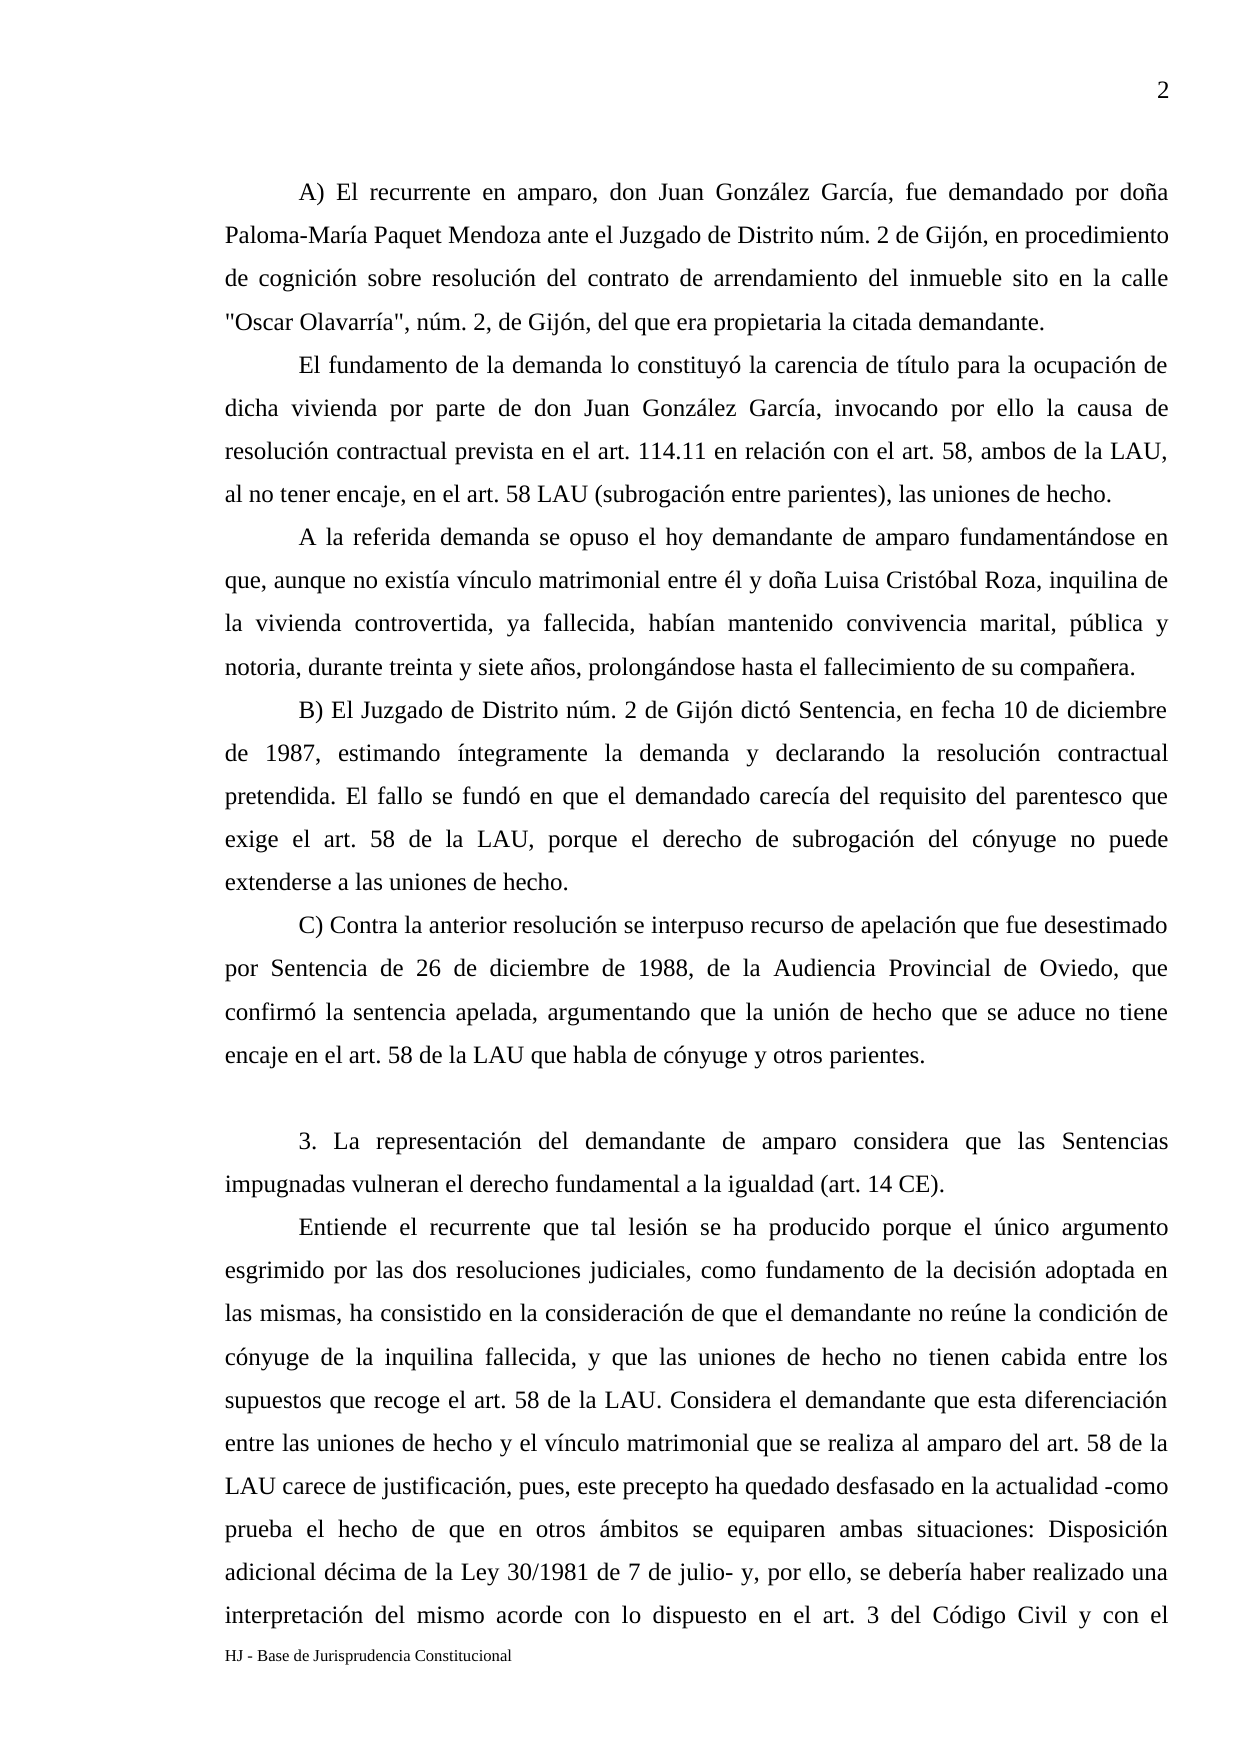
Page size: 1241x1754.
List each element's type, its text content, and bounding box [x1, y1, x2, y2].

text A) El recurrente en amparo, don Juan González García, fue demandado por doña Paloma-María Paquet Mendoza ante el Juzgado de Distrito núm. 2 de Gijón, en procedimiento de cognición sobre resolución del contrato de arrendamiento del inmueble sito en la calle "Oscar Olavarría", núm. 2, de Gijón, del que era propietaria la citada demandante. [224, 177, 1169, 335]
text C) Contra la anterior resolución se interpuso recurso de apelación que fue desestimado por Sentencia de 26 de diciembre de 1988, de la Audiencia Provincial de Oviedo, que confirmó la sentencia apelada, argumentando que la unión de hecho que se aduce no tiene encaje en el art. 58 de la LAU que habla de cónyuge y otros parientes. [224, 910, 1169, 1068]
text B) El Juzgado de Distrito núm. 2 de Gijón dictó Sentencia, en fecha 10 de diciembre de 1987, estimando íntegramente la demanda y declarando la resolución contractual pretendida. El fallo se fundó en que el demandado carecía del requisito del parentesco que exige el art. 58 de la LAU, porque el derecho de subrogación del cónyuge no puede extenderse a las uniones de hecho. [224, 695, 1169, 896]
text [224, 1212, 1169, 1629]
text El fundamento de la demanda lo constituyó la carencia de título para la ocupación de dicha vivienda por parte de don Juan González García, invocando por ello la causa de resolución contractual prevista en el art. 114.11 en relación con el art. 58, ambos de la LAU, al no tener encaje, en el art. 58 LAU (subrogación entre parientes), las uniones de hecho. [224, 350, 1169, 508]
text 3. La representación del demandante de amparo considera que las Sentencias impugnadas vulneran el derecho fundamental a la igualdad (art. 14 CE). [224, 1126, 1169, 1198]
text A la referida demanda se opuso el hoy demandante de amparo fundamentándose en que, aunque no existía vínculo matrimonial entre él y doña Luisa Cristóbal Roza, inquilina de la vivienda controvertida, ya fallecida, habían mantenido convivencia marital, pública y notoria, durante treinta y siete años, prolongándose hasta el fallecimiento de su compañera. [224, 522, 1169, 680]
